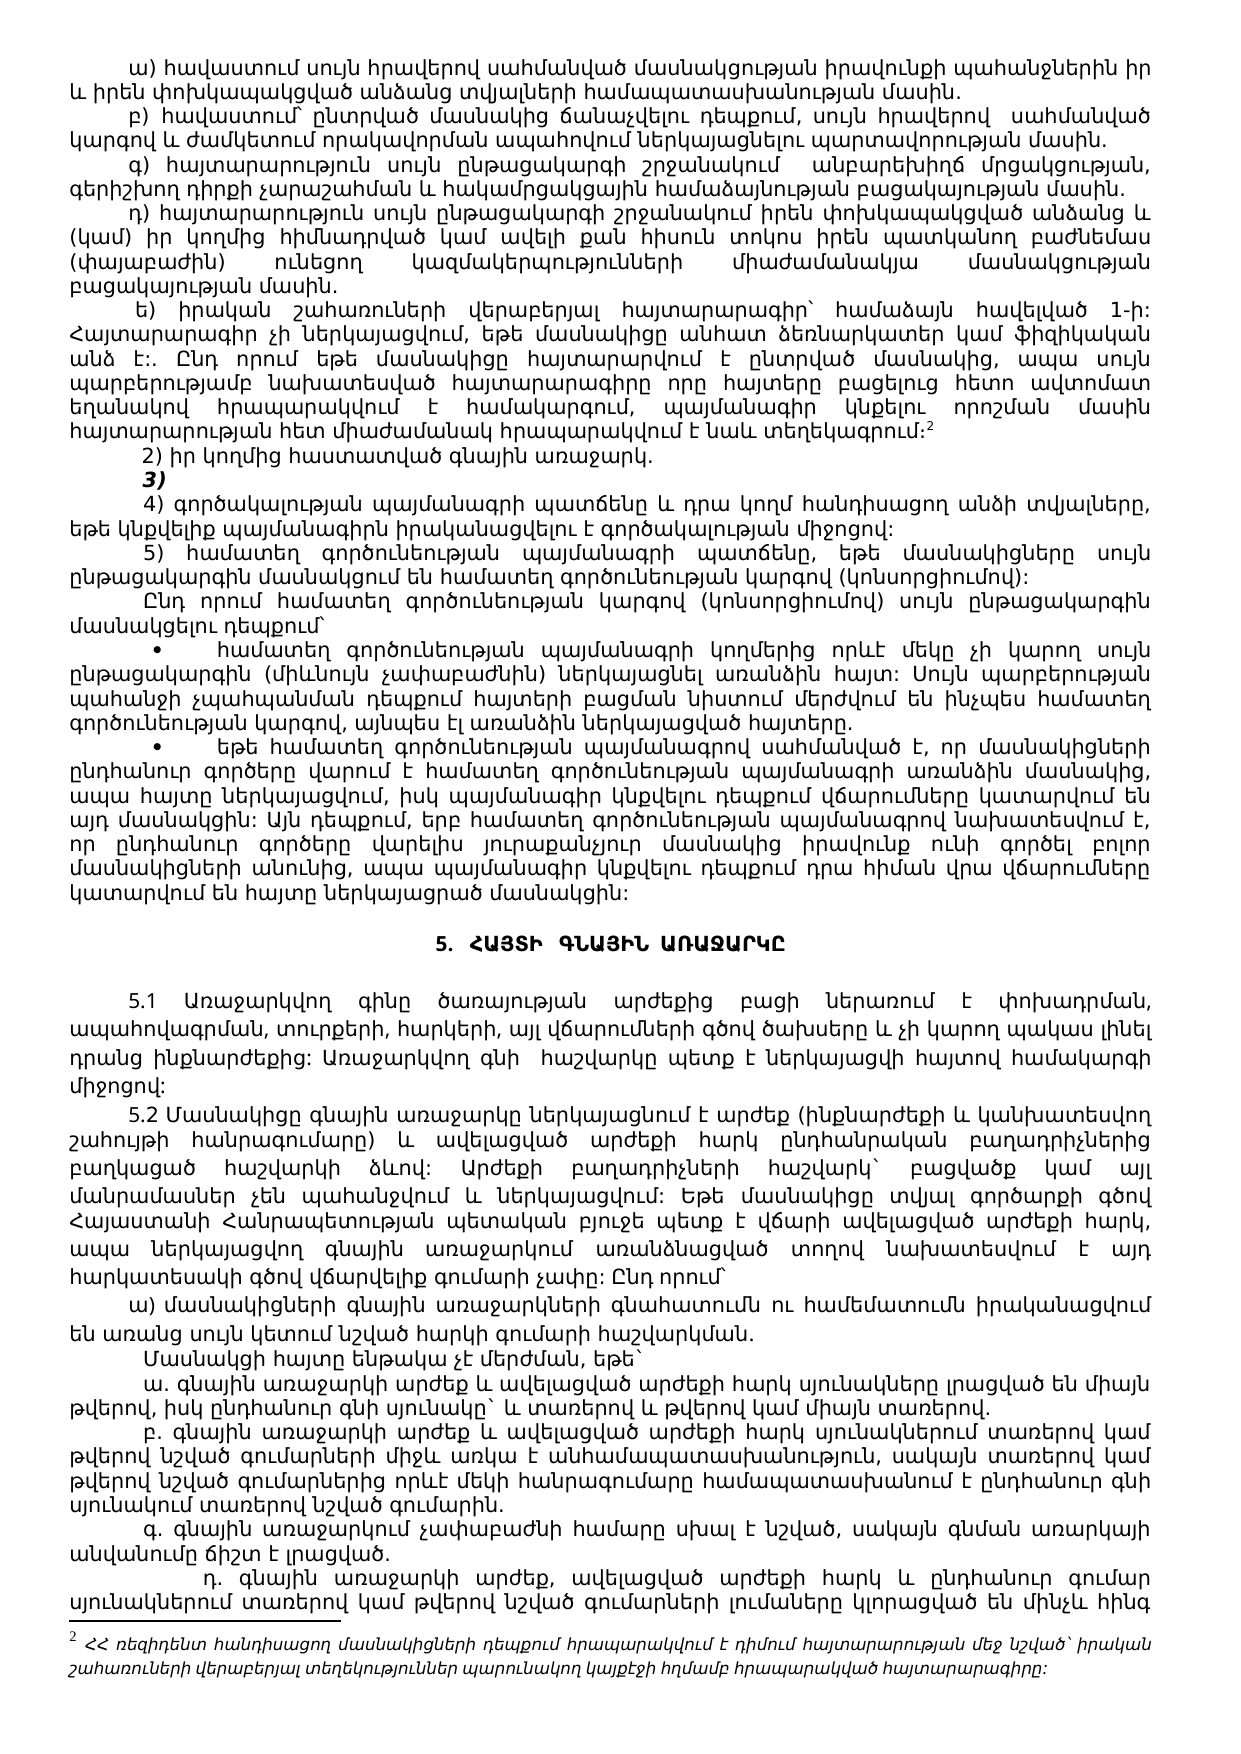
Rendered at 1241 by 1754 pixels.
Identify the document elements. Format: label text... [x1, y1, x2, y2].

text ա) հավաստում սույն հրավերով սահմանված մասնակցության իրավունքի պահանջներին իր և իրեն փոխկապակցված անձանց տվյալների համապատասխանության մասին. [69, 56, 1152, 104]
text ա) մասնակիցների գնային առաջարկների գնահատումն ու համեմատումն իրականացվում են առանց սույն կետում նշված հարկի գումարի հաշվարկման. [69, 1291, 1152, 1347]
text գ) հայտարարություն սույն ընթացակարգի շրջանակում անբարեխիղճ մրցակցության, գերիշխող դիրքի չարաշահման և հակամրցակցային համաձայնության բացակայության մասին. [69, 153, 1152, 201]
text 4) գործակալության պայմանագրի պատճենը և դրա կողմ հանդիսացող անձի տվյալները, եթե կնքվելիք պայմանագիրն իրականացվելու է գործակալության միջոցով: [69, 492, 1152, 541]
list եթե համատեղ գործունեության պայմանագրով սահմանված է, որ մասնակիցների ընդհանուր գործերը վարում է համատեղ գործունեության պայմանագրի առանձին մասնակից, ապա հայտը ներկայացվում, իսկ պայմանագիր կնքվելու դեպքում վճարումները կատարվում են այդ մասնակցին: Այն դեպքում, երբ համատեղ գործունեության պայմանագրով նախատեսվում է, որ ընդհանուր գործերը վարելիս յուրաքանչյուր մասնակից իրավունք ունի գործել բոլոր մասնակիցների անունից, ապա պայմանագիր կնքվելու դեպքում դրա հիման վրա վճարումները կատարվում են հայտը ներկայացրած մասնակցին: [69, 735, 1152, 905]
text Մասնակցի հայտը ենթակա չէ մերժման, եթե` [69, 1347, 1152, 1372]
text 2) իր կողմից հաստատված գնային առաջարկ. [69, 444, 1152, 468]
text բ. գնային առաջարկի արժեք և ավելացված արժեքի հարկ սյունակներում տառերով կամ թվերով նշված գումարների միջև առկա է անհամապատասխանություն, սակայն տառերով կամ թվերով նշված գումարներից որևէ մեկի հանրագումարը համապատասխանում է ընդհանուր գնի սյունակում տառերով նշված գումարին. [69, 1420, 1152, 1517]
text դ) հայտարարություն սույն ընթացակարգի շրջանակում իրեն փոխկապակցված անձանց և (կամ) իր կողմից հիմնադրված կամ ավելի քան հիսուն տոկոս իրեն պատկանող բաժնեմաս (փայաբաժին) ունեցող կազմակերպությունների միաժամանակյա մասնակցության բացակայության մասին. [69, 201, 1152, 298]
text 5.1 Առաջարկվող գինը ծառայության արժեքից բացի ներառում է փոխադրման, ապահովագրման, տուրքերի, հարկերի, այլ վճարումների գծով ծախսերը և չի կարող պակաս լինել դրանց ինքնարժեքից: Առաջարկվող գնի հաշվարկը պետք է ներկայացվի հայտով համակարգի միջոցով: [69, 986, 1152, 1100]
text 3) [69, 468, 1152, 492]
text Ընդ որում համատեղ գործունեության կարգով (կոնսորցիումով) սույն ընթացակարգին մասնակցելու դեպքում՝ [69, 589, 1152, 638]
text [69, 1566, 1152, 1614]
text ե) իրական շահառուների վերաբերյալ հայտարարագիր՝ համաձայն հավելված 1-ի: Հայտարարագիր չի ներկայացվում, եթե մասնակիցը անհատ ձեռնարկատեր կամ ֆիզիկական անձ է:. Ընդ որում եթե մասնակիցը հայտարարվում է ընտրված մասնակից, ապա սույն պարբերությամբ նախատեսված հայտարարագիրը որը հայտերը բացելուց հետո ավտոմատ եղանակով հրապարակվում է համակարգում, պայմանագիր կնքելու որոշման մասին հայտարարության հետ միաժամանակ հրապարակվում է նաև տեղեկագրում։ [69, 298, 1152, 444]
text 5) համատեղ գործունեության պայմանագրի պատճենը, եթե մասնակիցները սույն ընթացակարգին մասնակցում են համատեղ գործունեության կարգով (կոնսորցիումով): [69, 541, 1152, 589]
text ա. գնային առաջարկի արժեք և ավելացված արժեքի հարկ սյունակները լրացված են միայն թվերով, իսկ ընդհանուր գնի սյունակը` և տառերով և թվերով կամ միայն տառերով. [69, 1372, 1152, 1420]
text 5. ՀԱՅՏԻ ԳՆԱՅԻՆ ԱՌԱՋԱՐԿԸ [69, 929, 1152, 958]
text 5.2 Մասնակիցը գնային առաջարկը ներկայացնում է արժեք (ինքնարժեքի և կանխատեսվող շահույթի հանրագումարը) և ավելացված արժեքի հարկ ընդհանրական բաղադրիչներից բաղկացած հաշվարկի ձևով: Արժեքի բաղադրիչների հաշվարկ` բացվածք կամ այլ մանրամասներ չեն պահանջվում և ներկայացվում: Եթե մասնակիցը տվյալ գործարքի գծով Հայաստանի Հանրապետության պետական բյուջե պետք է վճարի ավելացված արժեքի հարկ, ապա ներկայացվող գնային առաջարկում առանձնացված տողով նախատեսվում է այդ հարկատեսակի գծով վճարվելիք գումարի չափը: Ընդ որում՝ [69, 1100, 1152, 1291]
text գ. գնային առաջարկում չափաբաժնի համարը սխալ է նշված, սակայն գնման առարկայի անվանումը ճիշտ է լրացված. [69, 1517, 1152, 1566]
list համատեղ գործունեության պայմանագրի կողմերից որևէ մեկը չի կարող սույն ընթացակարգին (միևնույն չափաբաժնին) ներկայացնել առանձին հայտ: Սույն պարբերության պահանջի չպահպանման դեպքում հայտերի բացման նիստում մերժվում են ինչպես համատեղ գործունեության կարգով, այնպես էլ առանձին ներկայացված հայտերը. [69, 638, 1152, 735]
text բ) հավաստում՝ ընտրված մասնակից ճանաչվելու դեպքում, սույն հրավերով սահմանված կարգով և ժամկետում որակավորման ապահովում ներկայացնելու պարտավորության մասին. [69, 104, 1152, 153]
